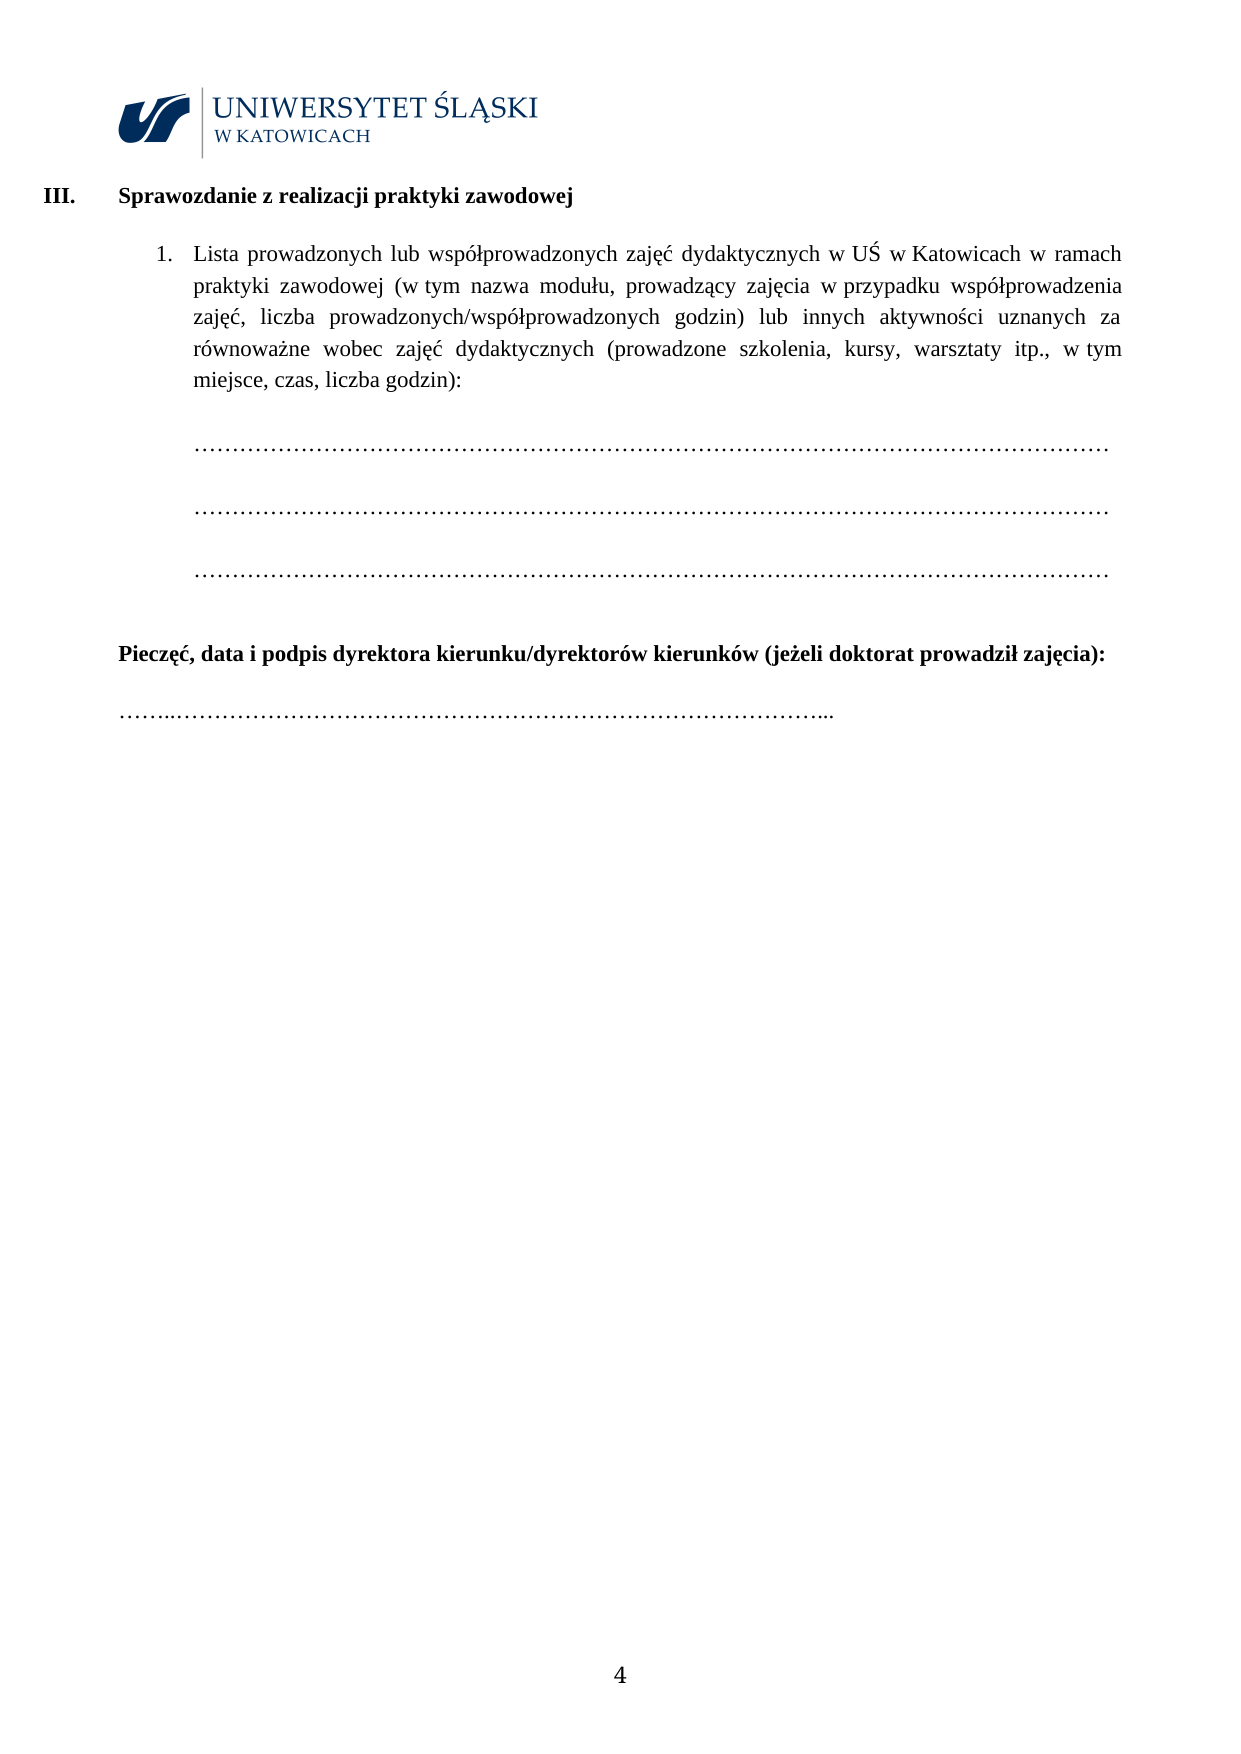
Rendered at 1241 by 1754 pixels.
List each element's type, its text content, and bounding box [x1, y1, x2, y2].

text ……..…………………………………………………………………………... [118, 697, 1122, 723]
list Lista prowadzonych lub współprowadzonych zajęć dydaktycznych w UŚ w Katowicach w ramach praktyki zawodowej (w tym nazwa modułu, prowadzący zajęcia w przypadku współprowadzenia zajęć, liczba prowadzonych/współprowadzonych godzin) lub innych aktywności uznanych za równoważne wobec zajęć dydaktycznych (prowadzone szkolenia, kursy, warsztaty itp., w tym miejsce, czas, liczba godzin): [156, 240, 1122, 393]
list ………………………………………………………………………………………………………… [193, 493, 1122, 519]
list ………………………………………………………………………………………………………… [193, 556, 1122, 582]
list ………………………………………………………………………………………………………… [193, 430, 1122, 456]
list Sprawozdanie z realizacji praktyki zawodowej [43, 182, 1122, 209]
picture [0, 0, 1241, 194]
text Pieczęć, data i podpis dyrektora kierunku/dyrektorów kierunków (jeżeli doktorat prowadził zajęcia): [118, 640, 1122, 666]
